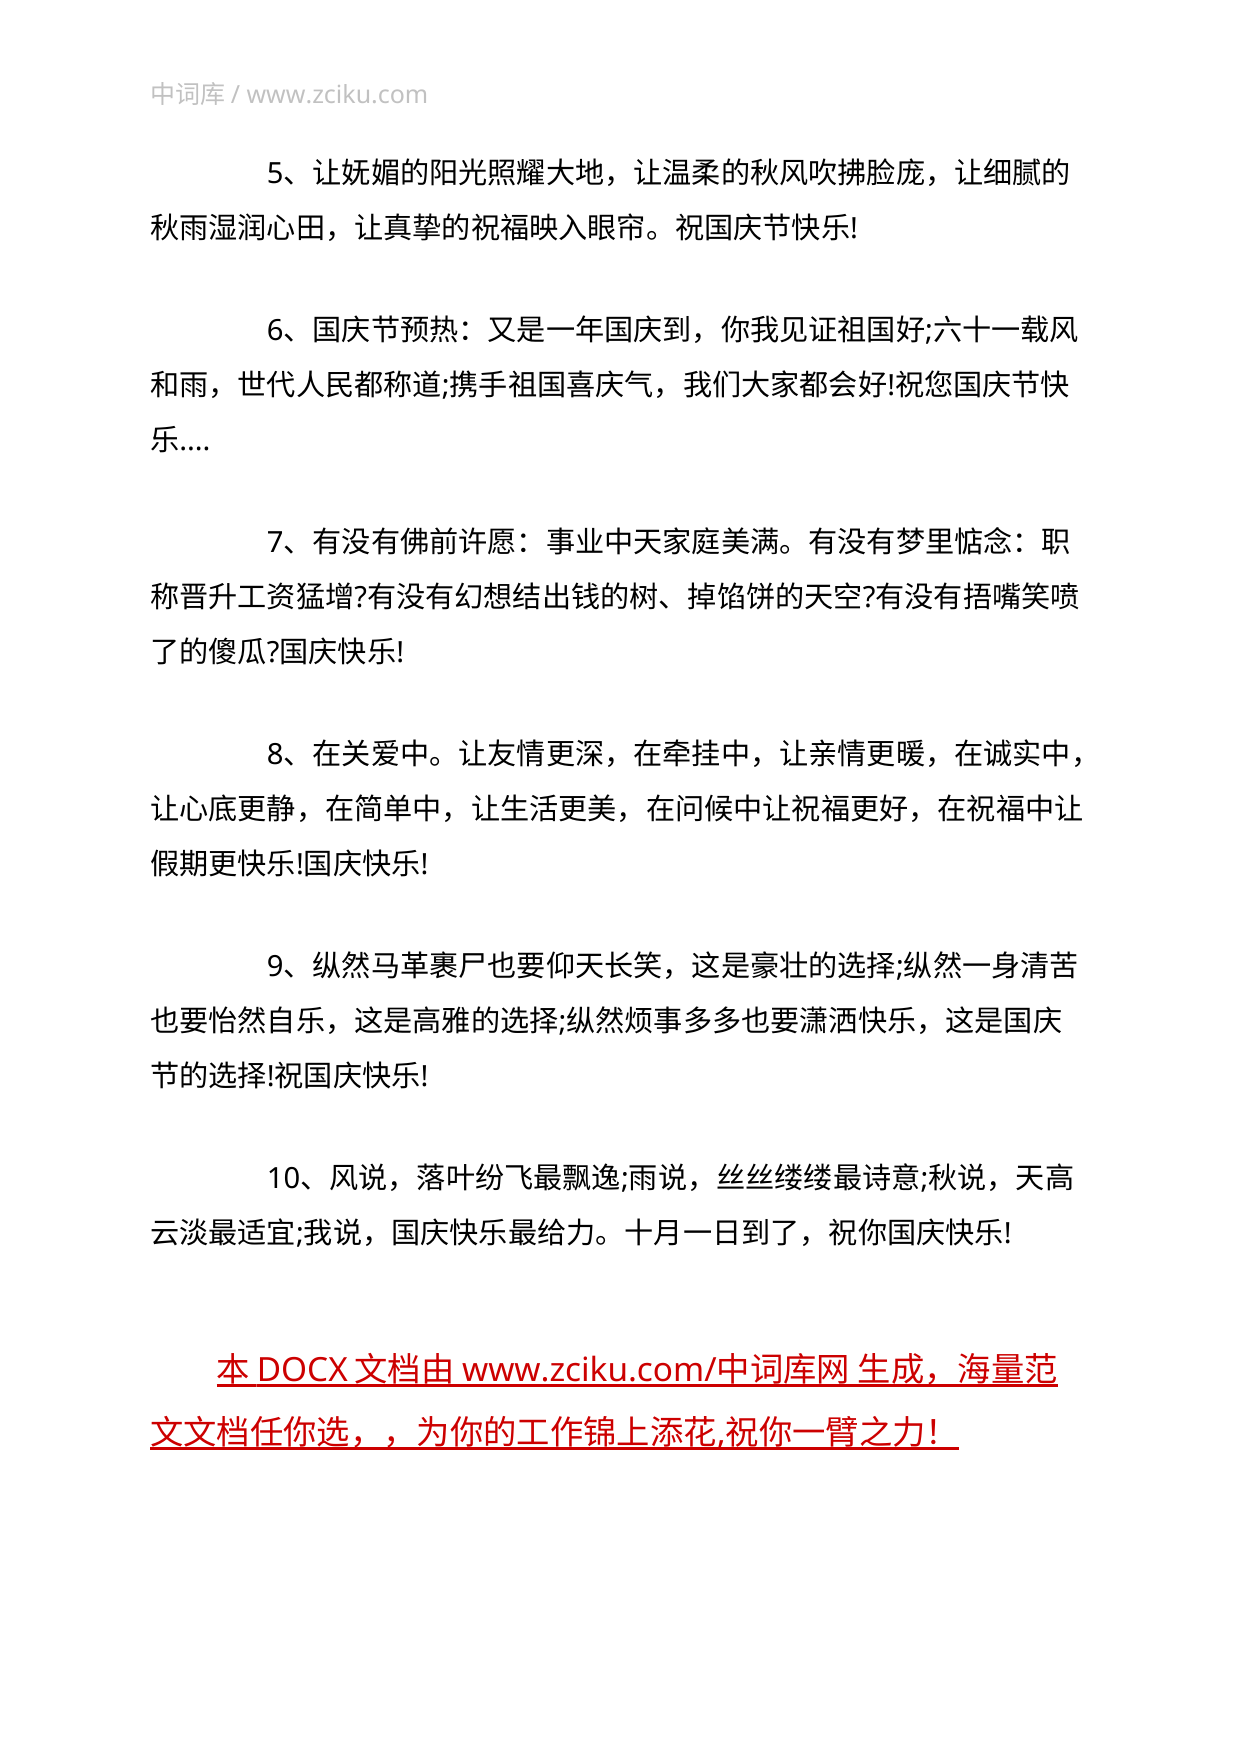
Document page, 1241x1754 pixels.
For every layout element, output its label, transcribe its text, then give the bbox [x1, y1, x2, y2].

text 8、在关爱中。让友情更深，在牵挂中，让亲情更暖，在诚实中，让心底更静，在简单中，让生活更美，在问候中让祝福更好，在祝福中让假期更快乐!国庆快乐! [150, 731, 1090, 883]
text 7、有没有佛前许愿：事业中天家庭美满。有没有梦里惦念：职称晋升工资猛增?有没有幻想结出钱的树、掉馅饼的天空?有没有捂嘴笑喷了的傻瓜?国庆快乐! [150, 519, 1090, 671]
text 本DOCX文档由 www.zciku.com/中词库网 生成，海量范文文档任你选，，为你的工作锦上添花,祝你一臂之力！ [150, 1343, 1090, 1454]
text 6、国庆节预热：又是一年国庆到，你我见证祖国好;六十一载风和雨，世代人民都称道;携手祖国喜庆气，我们大家都会好!祝您国庆节快乐.... [150, 307, 1090, 459]
text 10、风说，落叶纷飞最飘逸;雨说，丝丝缕缕最诗意;秋说，天高云淡最适宜;我说，国庆快乐最给力。十月一日到了，祝你国庆快乐! [150, 1155, 1090, 1252]
text 5、让妩媚的阳光照耀大地，让温柔的秋风吹拂脸庞，让细腻的秋雨湿润心田，让真挚的祝福映入眼帘。祝国庆节快乐! [150, 150, 1090, 247]
text 9、纵然马革裹尸也要仰天长笑，这是豪壮的选择;纵然一身清苦也要怡然自乐，这是高雅的选择;纵然烦事多多也要潇洒快乐，这是国庆节的选择!祝国庆快乐! [150, 943, 1090, 1095]
